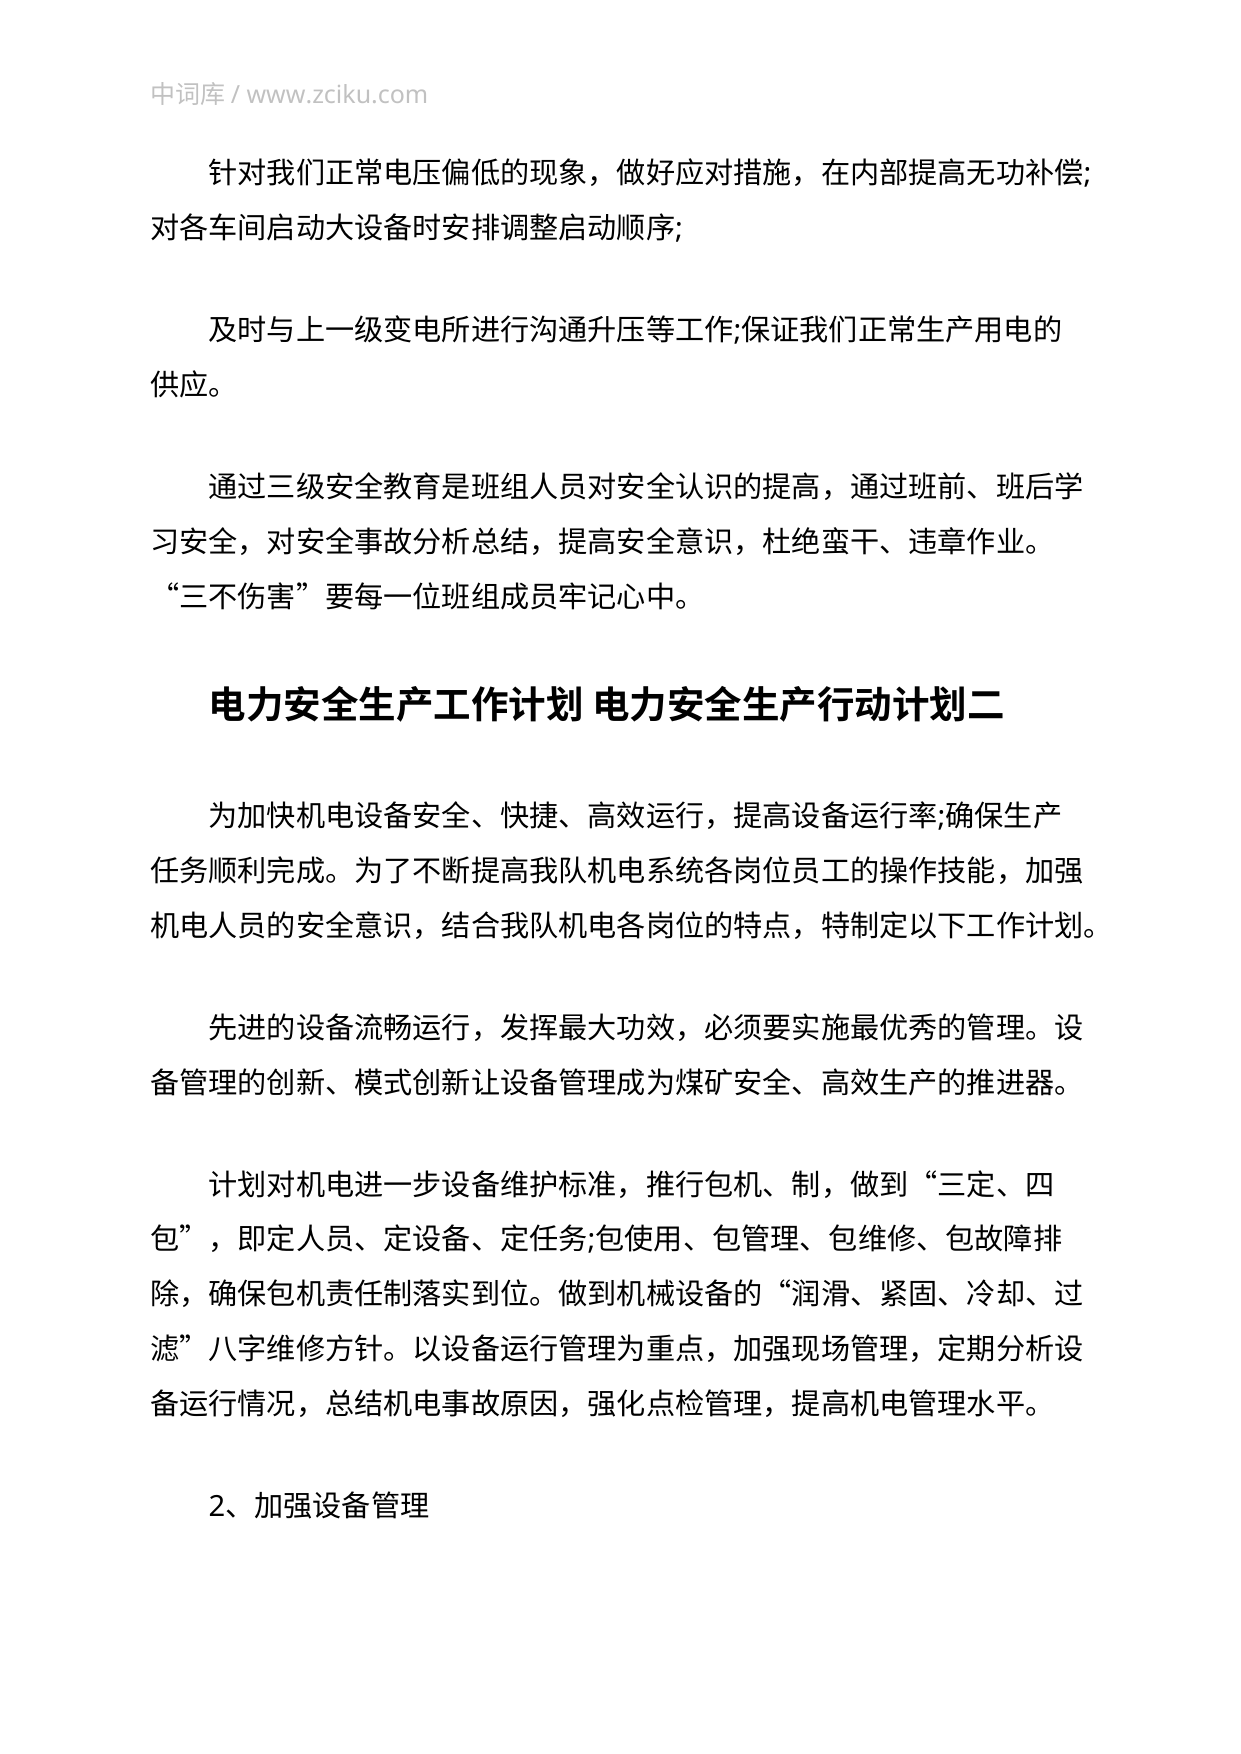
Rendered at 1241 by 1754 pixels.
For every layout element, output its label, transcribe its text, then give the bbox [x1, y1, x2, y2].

text 及时与上一级变电所进行沟通升压等工作;保证我们正常生产用电的供应。 [150, 307, 1090, 404]
text 通过三级安全教育是班组人员对安全认识的提高，通过班前、班后学习安全，对安全事故分析总结，提高安全意识，杜绝蛮干、违章作业。“三不伤害”要每一位班组成员牢记心中。 [150, 464, 1090, 616]
text 2、加强设备管理 [150, 1482, 1090, 1525]
text 先进的设备流畅运行，发挥最大功效，必须要实施最优秀的管理。设备管理的创新、模式创新让设备管理成为煤矿安全、高效生产的推进器。 [150, 1004, 1090, 1102]
text 电力安全生产工作计划 电力安全生产行动计划二 [150, 675, 1090, 729]
text 为加快机电设备安全、快捷、高效运行，提高设备运行率;确保生产任务顺利完成。为了不断提高我队机电系统各岗位员工的操作技能，加强机电人员的安全意识，结合我队机电各岗位的特点，特制定以下工作计划。 [150, 793, 1090, 945]
text 计划对机电进一步设备维护标准，推行包机、制，做到“三定、四包”，即定人员、定设备、定任务;包使用、包管理、包维修、包故障排除，确保包机责任制落实到位。做到机械设备的“润滑、紧固、冷却、过滤”八字维修方针。以设备运行管理为重点，加强现场管理，定期分析设备运行情况，总结机电事故原因，强化点检管理，提高机电管理水平。 [150, 1161, 1090, 1423]
text 针对我们正常电压偏低的现象，做好应对措施，在内部提高无功补偿;对各车间启动大设备时安排调整启动顺序; [150, 150, 1090, 247]
